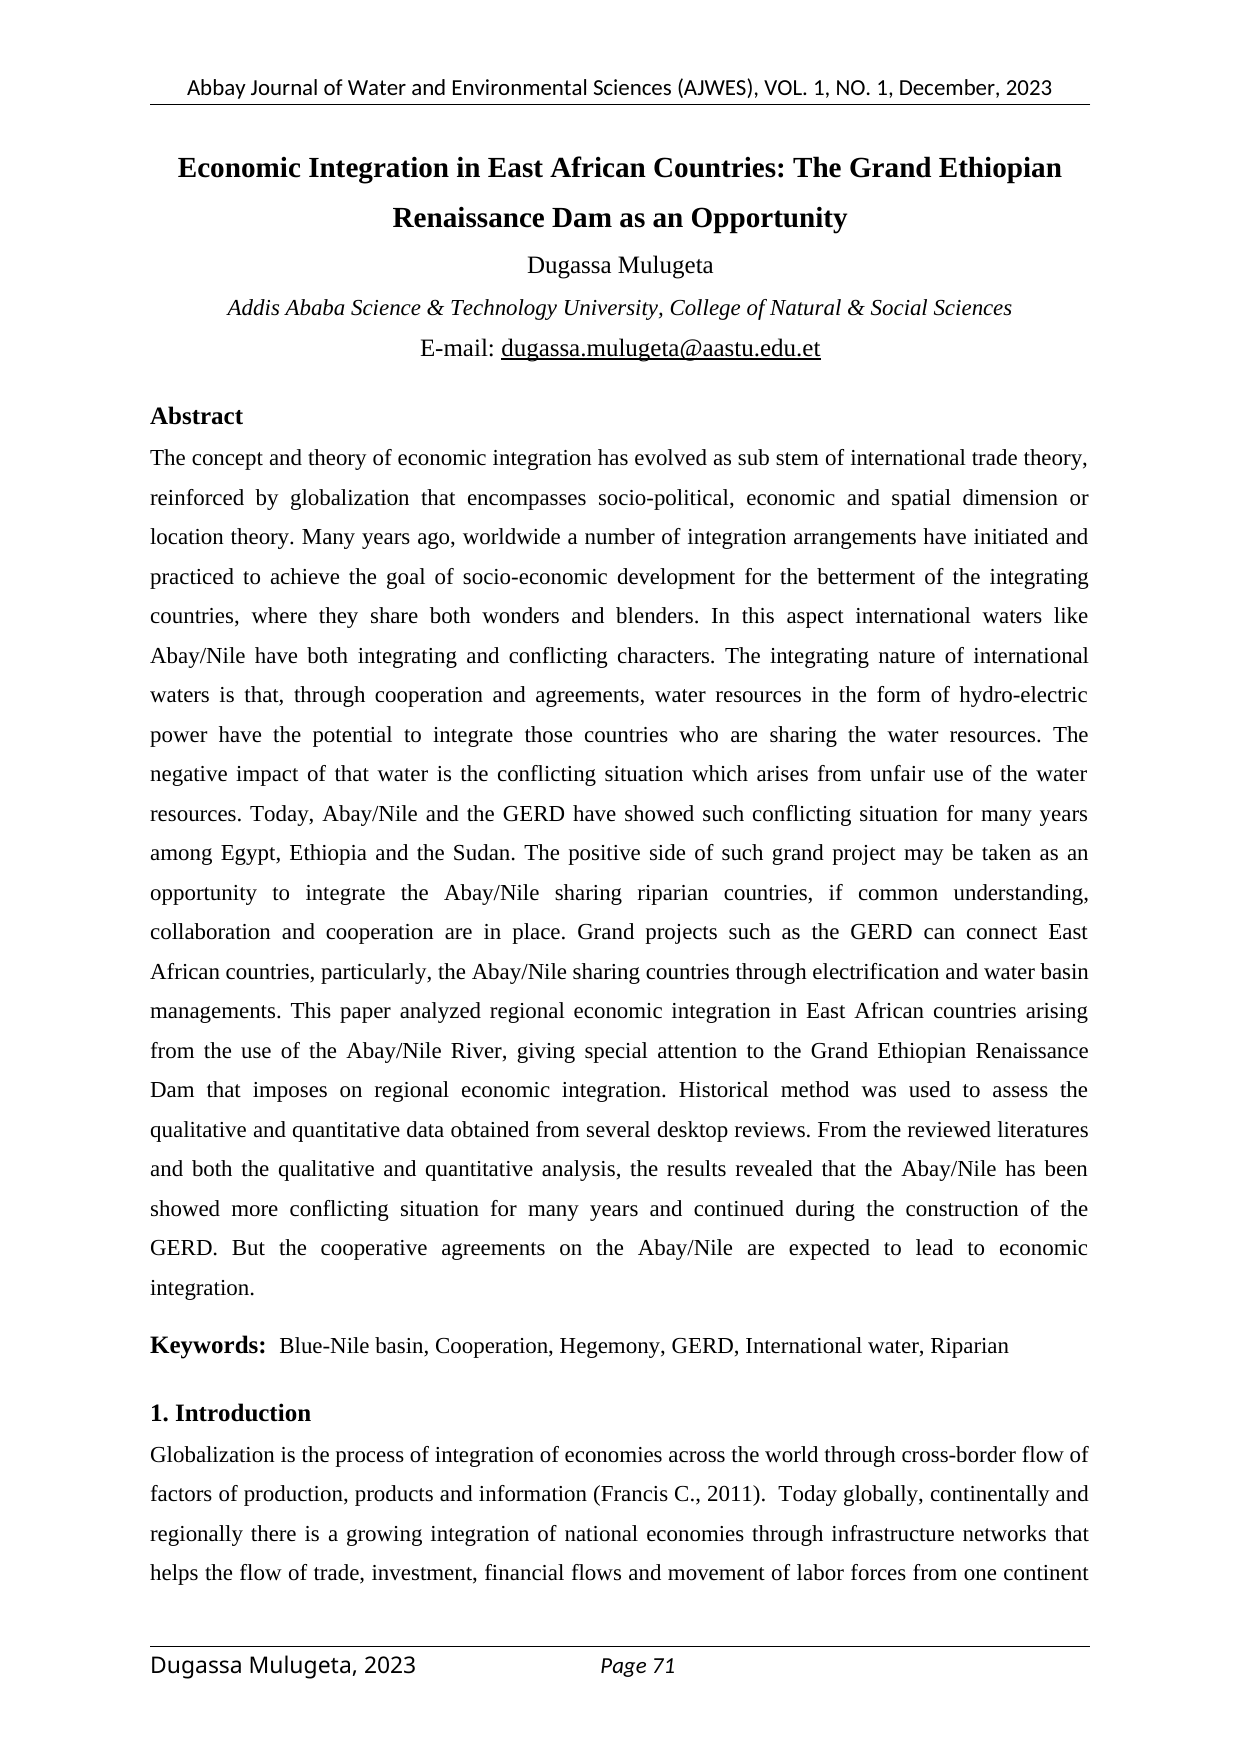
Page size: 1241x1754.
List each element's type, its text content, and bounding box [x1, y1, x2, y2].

subtitle Economic Integration in East African Countries: The Grand Ethiopian Renaissance Dam as an Opportunity [150, 150, 1090, 234]
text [150, 1441, 1090, 1586]
text Abstract [150, 401, 1090, 430]
text The concept and theory of economic integration has evolved as sub stem of international trade theory, reinforced by globalization that encompasses socio-political, economic and spatial dimension or location theory. Many years ago, worldwide a number of integration arrangements have initiated and practiced to achieve the goal of socio-economic development for the betterment of the integrating countries, where they share both wonders and blenders. In this aspect international waters like Abay/Nile have both integrating and conflicting characters. The integrating nature of international waters is that, through cooperation and agreements, water resources in the form of hydro-electric power have the potential to integrate those countries who are sharing the water resources. The negative impact of that water is the conflicting situation which arises from unfair use of the water resources. Today, Abay/Nile and the GERD have showed such conflicting situation for many years among Egypt, Ethiopia and the Sudan. The positive side of such grand project may be taken as an opportunity to integrate the Abay/Nile sharing riparian countries, if common understanding, collaboration and cooperation are in place. Grand projects such as the GERD can connect East African countries, particularly, the Abay/Nile sharing countries through electrification and water basin managements. This paper analyzed regional economic integration in East African countries arising from the use of the Abay/Nile River, giving special attention to the Grand Ethiopian Renaissance Dam that imposes on regional economic integration. Historical method was used to assess the qualitative and quantitative data obtained from several desktop reviews. From the reviewed literatures and both the qualitative and quantitative analysis, the results revealed that the Abay/Nile has been showed more conflicting situation for many years and continued during the construction of the GERD. But the cooperative agreements on the Abay/Nile are expected to lead to economic integration. [150, 444, 1090, 1300]
text Addis Ababa Science & Technology University, College of Natural & Social Sciences [150, 294, 1090, 320]
text Dugassa Mulugeta [150, 251, 1090, 279]
text 1. Introduction [150, 1398, 1090, 1427]
text E-mail: dugassa.mulugeta@aastu.edu.et [150, 333, 1090, 362]
text Keywords: Blue-Nile basin, Cooperation, Hegemony, GERD, International water, Riparian [150, 1330, 1090, 1358]
